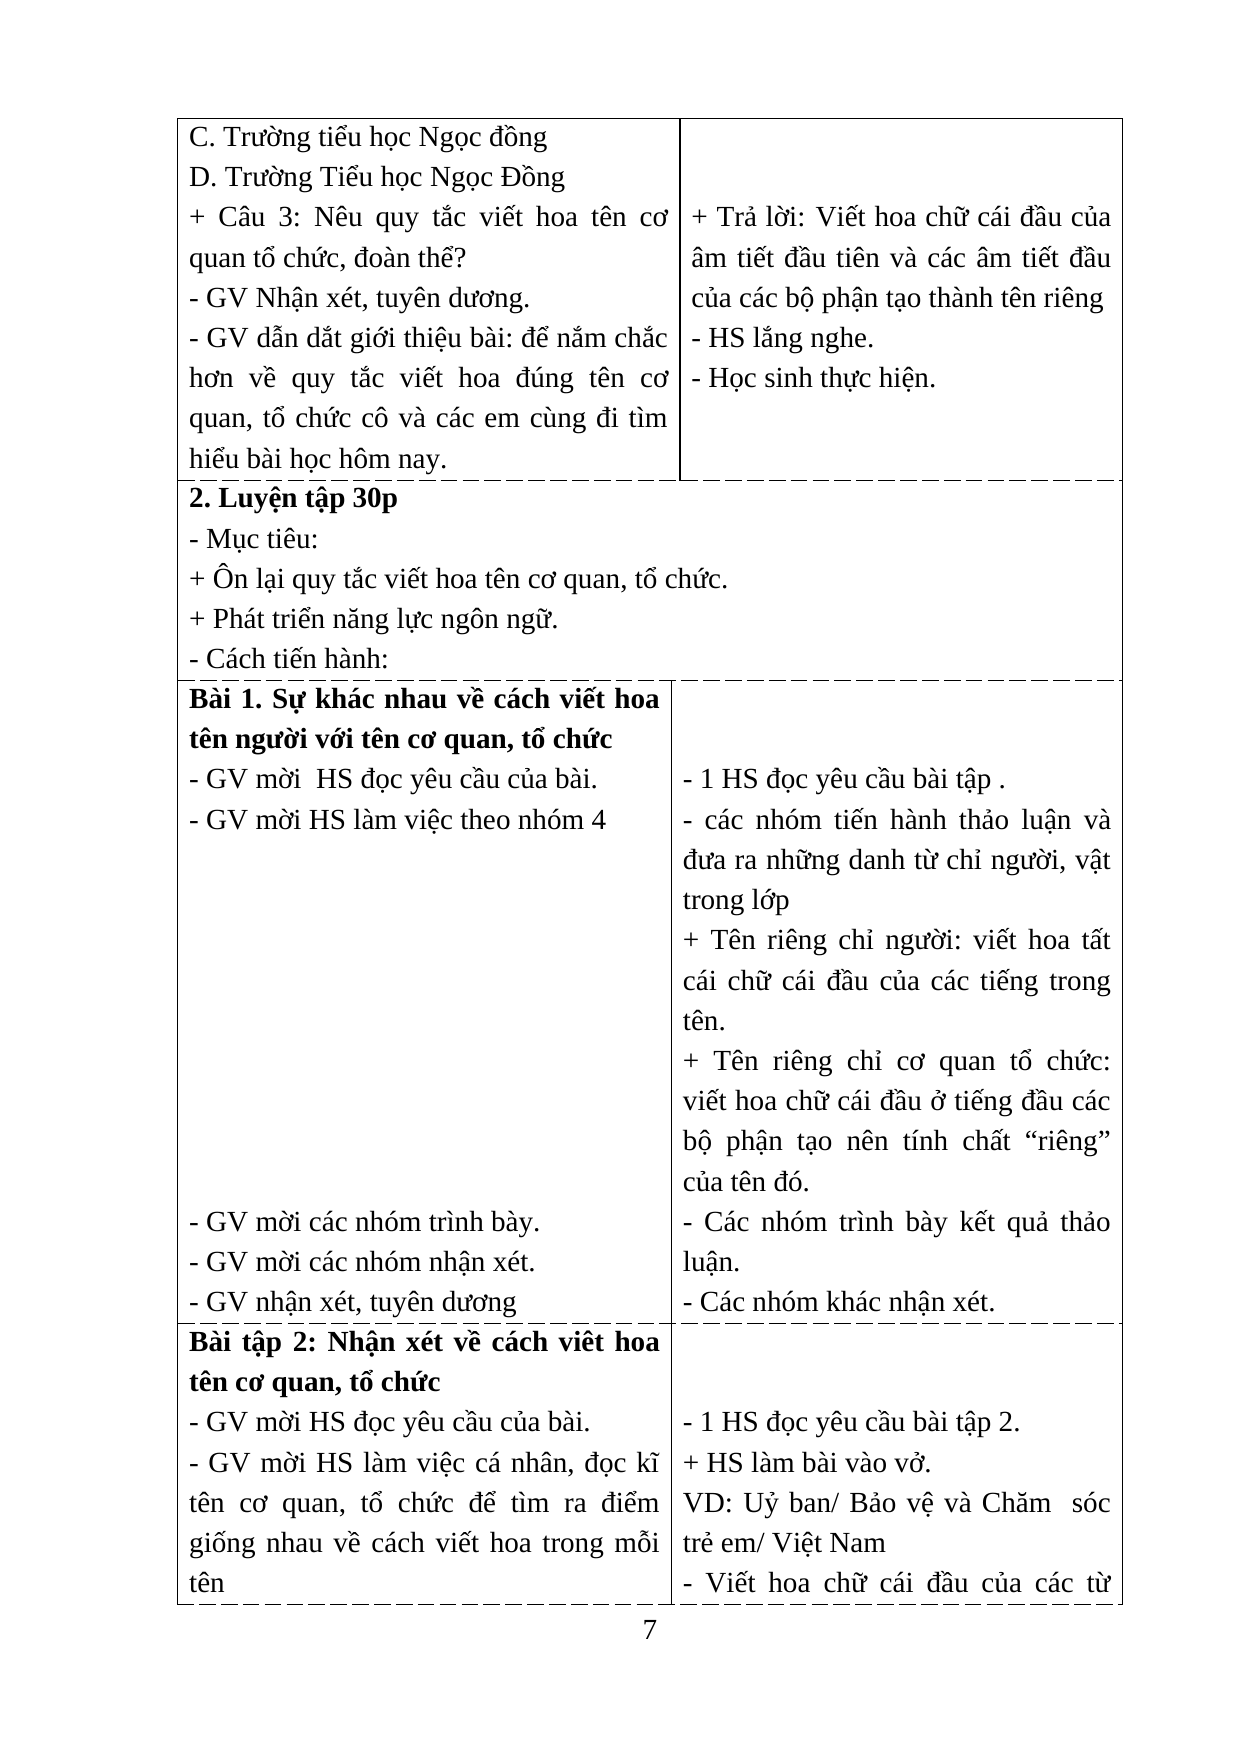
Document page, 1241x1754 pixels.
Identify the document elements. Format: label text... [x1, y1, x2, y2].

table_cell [681, 119, 1122, 479]
table_cell Bài 1. Sự khác nhau về cách viết hoa tên người với tên cơ quan, tổ chức - GV mời HS đọc yêu cầu của bài. - GV mời HS làm việc theo nhóm 4 - GV mời các nhóm trình bày. - GV mời các nhóm nhận xét. - GV nhận xét, tuyên dương [178, 680, 671, 1323]
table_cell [178, 1323, 671, 1604]
table_cell 2. Luyện tập 30p - Mục tiêu: + Ôn lại quy tắc viết hoa tên cơ quan, tổ chức. + Phát triển năng lực ngôn ngữ. - Cách tiến hành: [178, 480, 1122, 680]
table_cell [178, 119, 679, 479]
table_cell - 1 HS đọc yêu cầu bài tập . - các nhóm tiến hành thảo luận và đưa ra những danh từ chỉ người, vật trong lớp + Tên riêng chỉ người: viết hoa tất cái chữ cái đầu của các tiếng trong tên. + Tên riêng chỉ cơ quan tổ chức: viết hoa chữ cái đầu ở tiếng đầu các bộ phận tạo nên tính chất “riêng” của tên đó. - Các nhóm trình bày kết quả thảo luận. - Các nhóm khác nhận xét. [672, 680, 1122, 1323]
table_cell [672, 1323, 1122, 1604]
